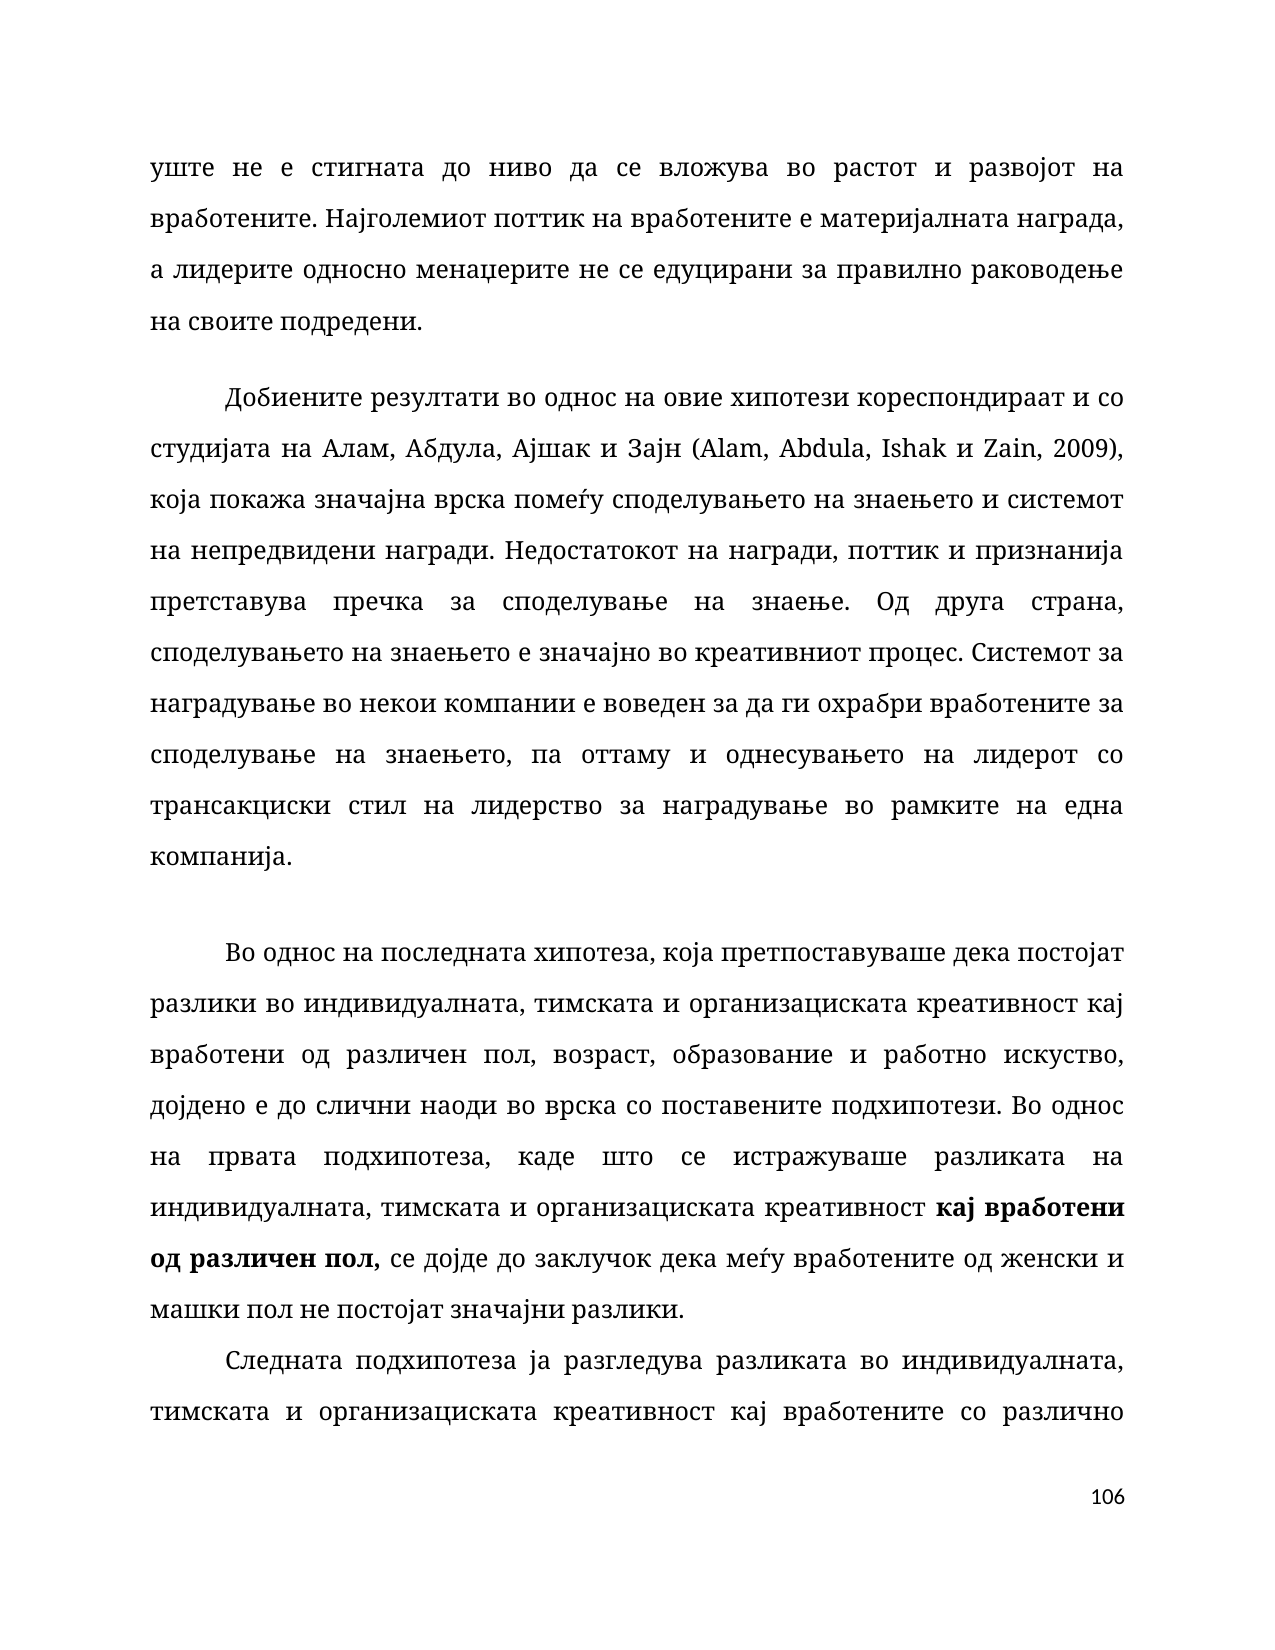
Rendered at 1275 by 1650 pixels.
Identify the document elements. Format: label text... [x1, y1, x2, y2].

list Во однос на последната хипотеза, која претпоставуваше дека постојат разлики во индивидуалната, тимската и организациската креативност кај вработени од различен пол, возраст, образование и работно искуство, дојдено е до слични наоди во врска со поставените подхипотези. Во однос на првата подхипотеза, каде што се истражуваше разликата на индивидуалната, тимската и организациската креативност кај вработени од различен пол, се дојде до заклучок дека меѓу вработените од женски и машки пол не постојат значајни разлики. [150, 934, 1125, 1326]
list Добиените резултати во однос на овие хипотези кореспондираат и со студијата на Алам, Абдула, Ајшак и Зајн (Alam, Abdula, Ishak и Zain, 2009), која покажа значајна врска помеѓу споделувањето на знаењето и системот на непредвидени награди. Недостатокот на награди, поттик и признанија претставува пречка за споделување на знаење. Од друга страна, споделувањето на знаењето е значајно во креативниот процес. Системот за наградување во некои компании е воведен за да ги охрабри вработените за споделување на знаењето, па оттаму и однесувањето на лидерот со трансакциски стил на лидерство за наградување во рамките на една компанија. [150, 379, 1125, 873]
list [150, 1343, 1125, 1428]
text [150, 150, 1125, 337]
